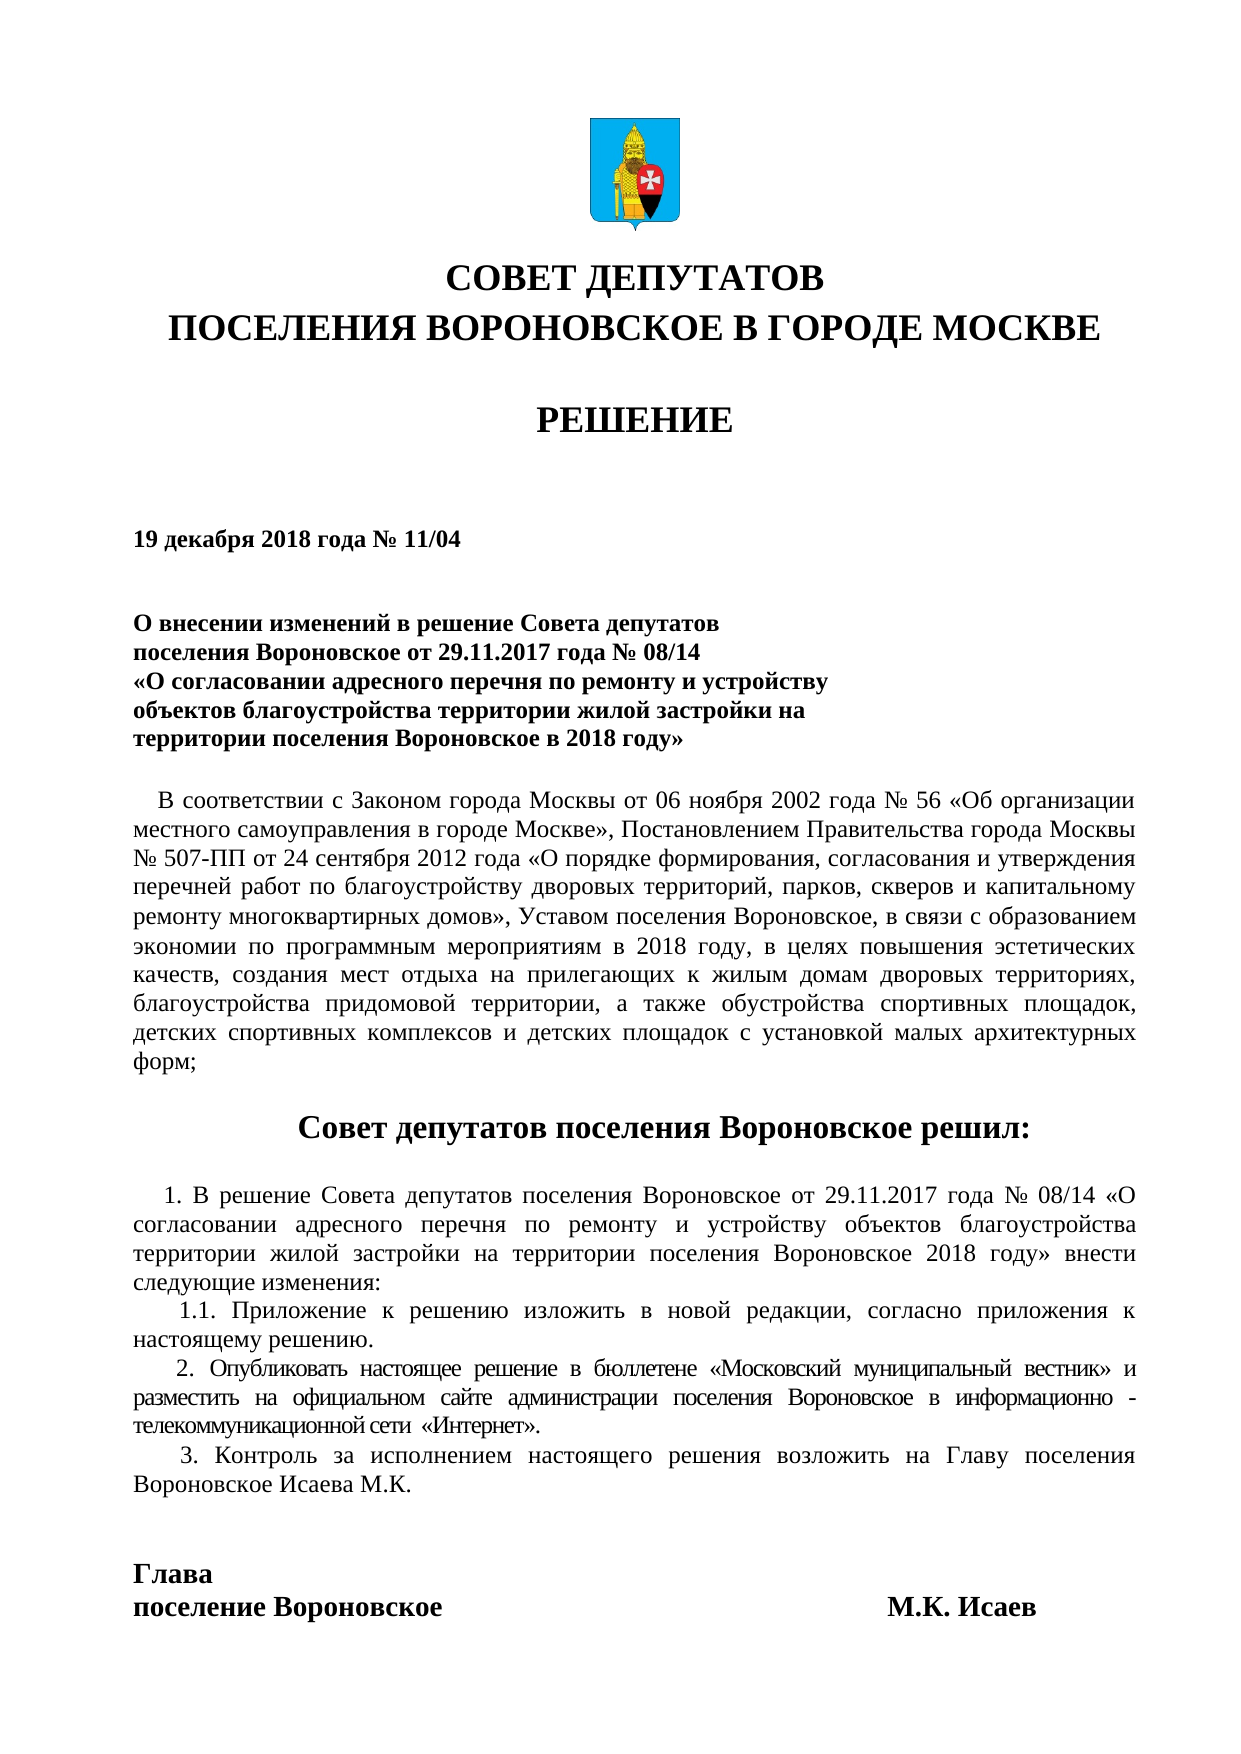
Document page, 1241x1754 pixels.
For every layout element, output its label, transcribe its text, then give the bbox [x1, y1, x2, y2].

text поселения Вороновское от 29.11.2017 года № 08/14 [133, 637, 1137, 666]
text 19 декабря 2018 года № 11/04 [133, 524, 1093, 552]
text О внесении изменений в решение Совета депутатов [133, 608, 1137, 637]
text ПОСЕЛЕНИЯ ВОРОНОВСКОЕ В ГОРОДЕ МОСКВЕ [133, 305, 1137, 348]
text Совет депутатов поселения Вороновское решил: [133, 1107, 1137, 1146]
text 2. Опубликовать настоящее решение в бюллетене «Московский муниципальный вестник» и разместить на официальном сайте администрации поселения Вороновское в информационно - телекоммуникационной сети «Интернет». [133, 1353, 1137, 1439]
text Глава [133, 1556, 1137, 1589]
text 3. Контроль за исполнением настоящего решения возложить на Главу поселения Вороновское Исаева М.К. [133, 1439, 1137, 1498]
text «О согласовании адресного перечня по ремонту и устройству [133, 666, 1137, 695]
text территории поселения Вороновское в 2018 году» [133, 723, 1137, 752]
text объектов благоустройства территории жилой застройки на [133, 695, 1137, 723]
text В соответствии с Законом города Москвы от 06 ноября 2002 года № 56 «Об организации местного самоуправления в городе Москве», Постановлением Правительства города Москвы № 507-ПП от 24 сентября 2012 года «О порядке формирования, согласования и утверждения перечней работ по благоустройству дворовых территорий, парков, скверов и капитальному ремонту многоквартирных домов», Уставом поселения Вороновское, в связи с образованием экономии по программным мероприятиям в 2018 году, в целях повышения эстетических качеств, создания мест отдыха на прилегающих к жилым домам дворовых территориях, благоустройства придомовой территории, а также обустройства спортивных площадок, детских спортивных комплексов и детских площадок с установкой малых архитектурных форм; [133, 785, 1137, 1074]
text СОВЕТ ДЕПУТАТОВ [133, 256, 1137, 299]
text поселение Вороновское М.К. Исаев [133, 1589, 1137, 1623]
picture [590, 124, 680, 231]
text РЕШЕНИЕ [133, 398, 1137, 441]
text 1. В решение Совета депутатов поселения Вороновское от 29.11.2017 года № 08/14 «О согласовании адресного перечня по ремонту и устройству объектов благоустройства территории жилой застройки на территории поселения Вороновское 2018 году» внести следующие изменения: [133, 1180, 1137, 1295]
text 1.1. Приложение к решению изложить в новой редакции, согласно приложения к настоящему решению. [133, 1295, 1137, 1353]
